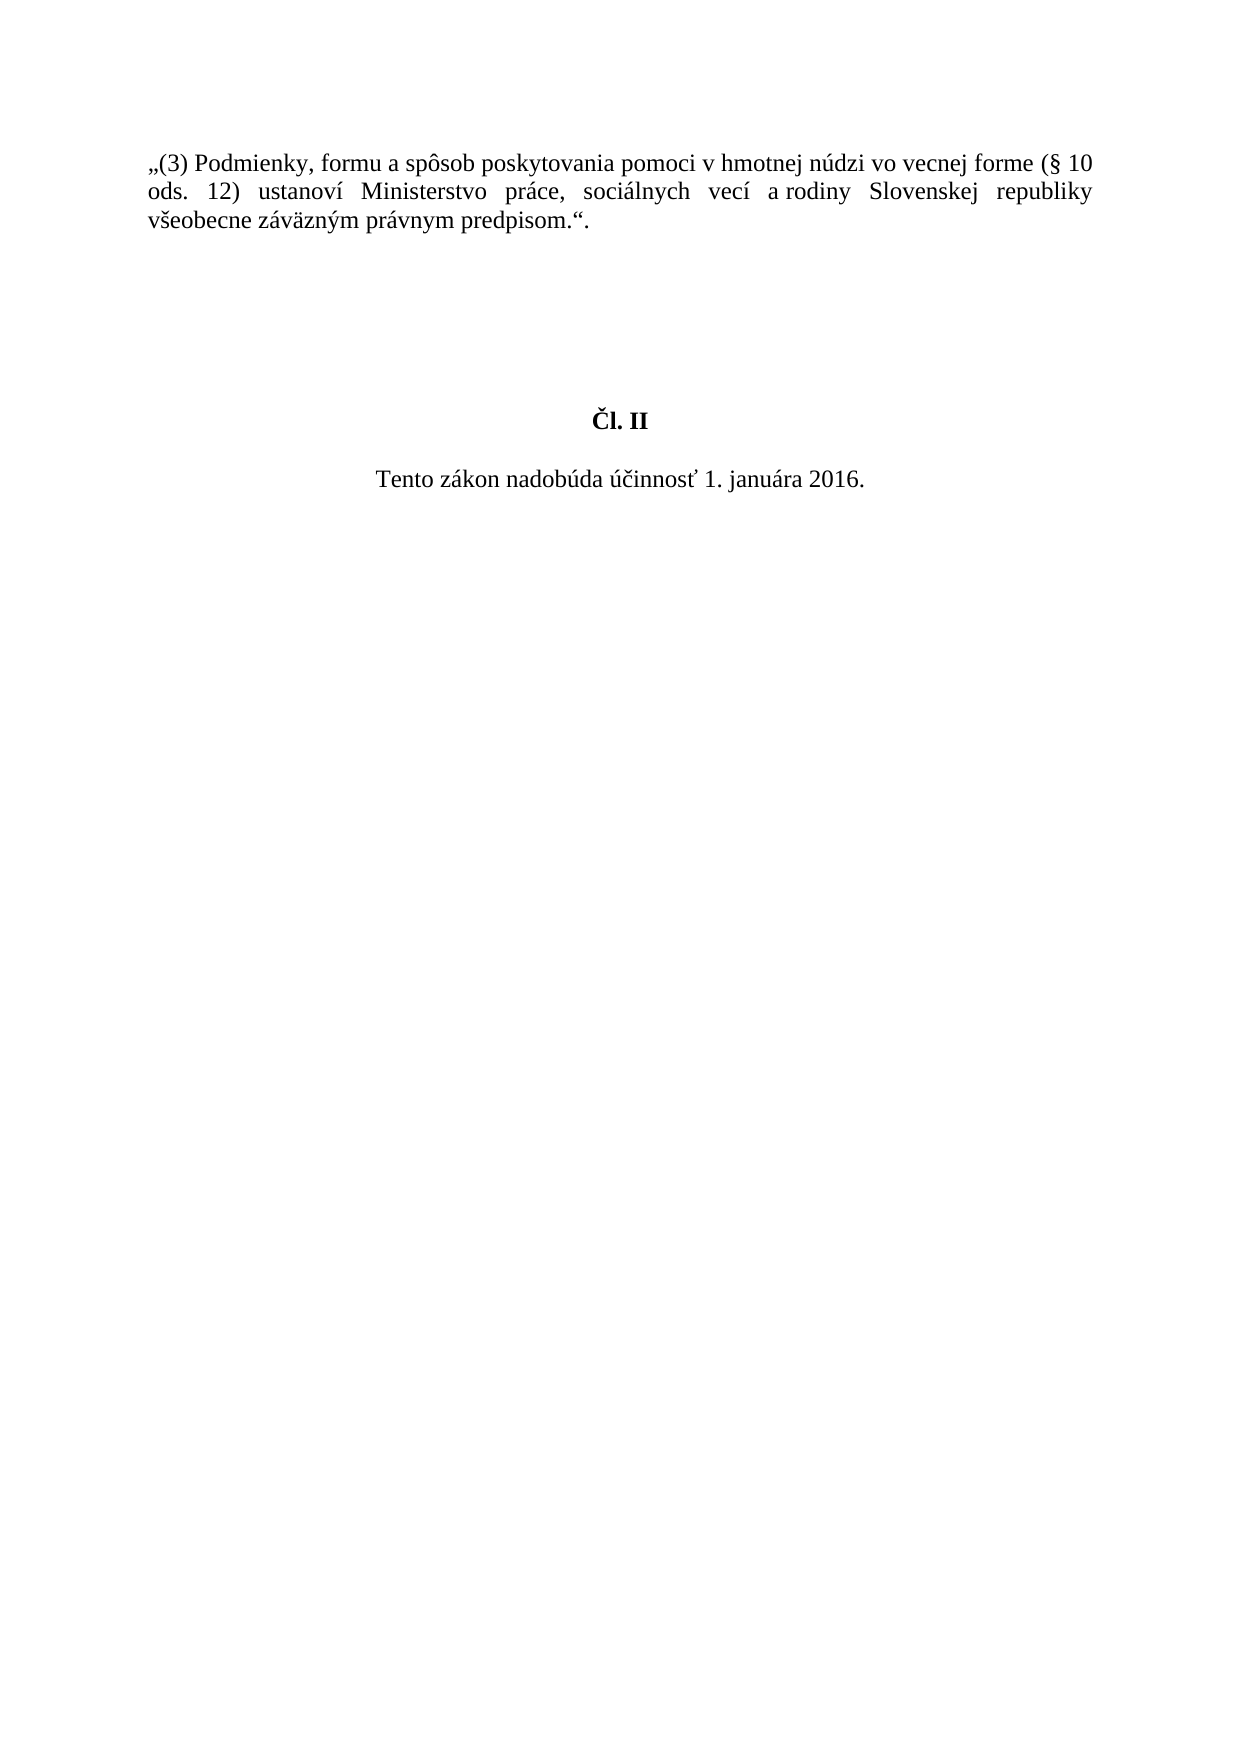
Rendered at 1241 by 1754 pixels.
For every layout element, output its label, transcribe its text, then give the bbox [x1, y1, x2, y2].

text Tento zákon nadobúda účinnosť 1. januára 2016. [148, 464, 1093, 493]
text „(3) Podmienky, formu a spôsob poskytovania pomoci v hmotnej núdzi vo vecnej forme (§ 10 ods. 12) ustanoví Ministerstvo práce, sociálnych vecí a rodiny Slovenskej republiky všeobecne záväzným právnym predpisom.“. [148, 148, 1093, 234]
text Čl. II [148, 406, 1093, 435]
